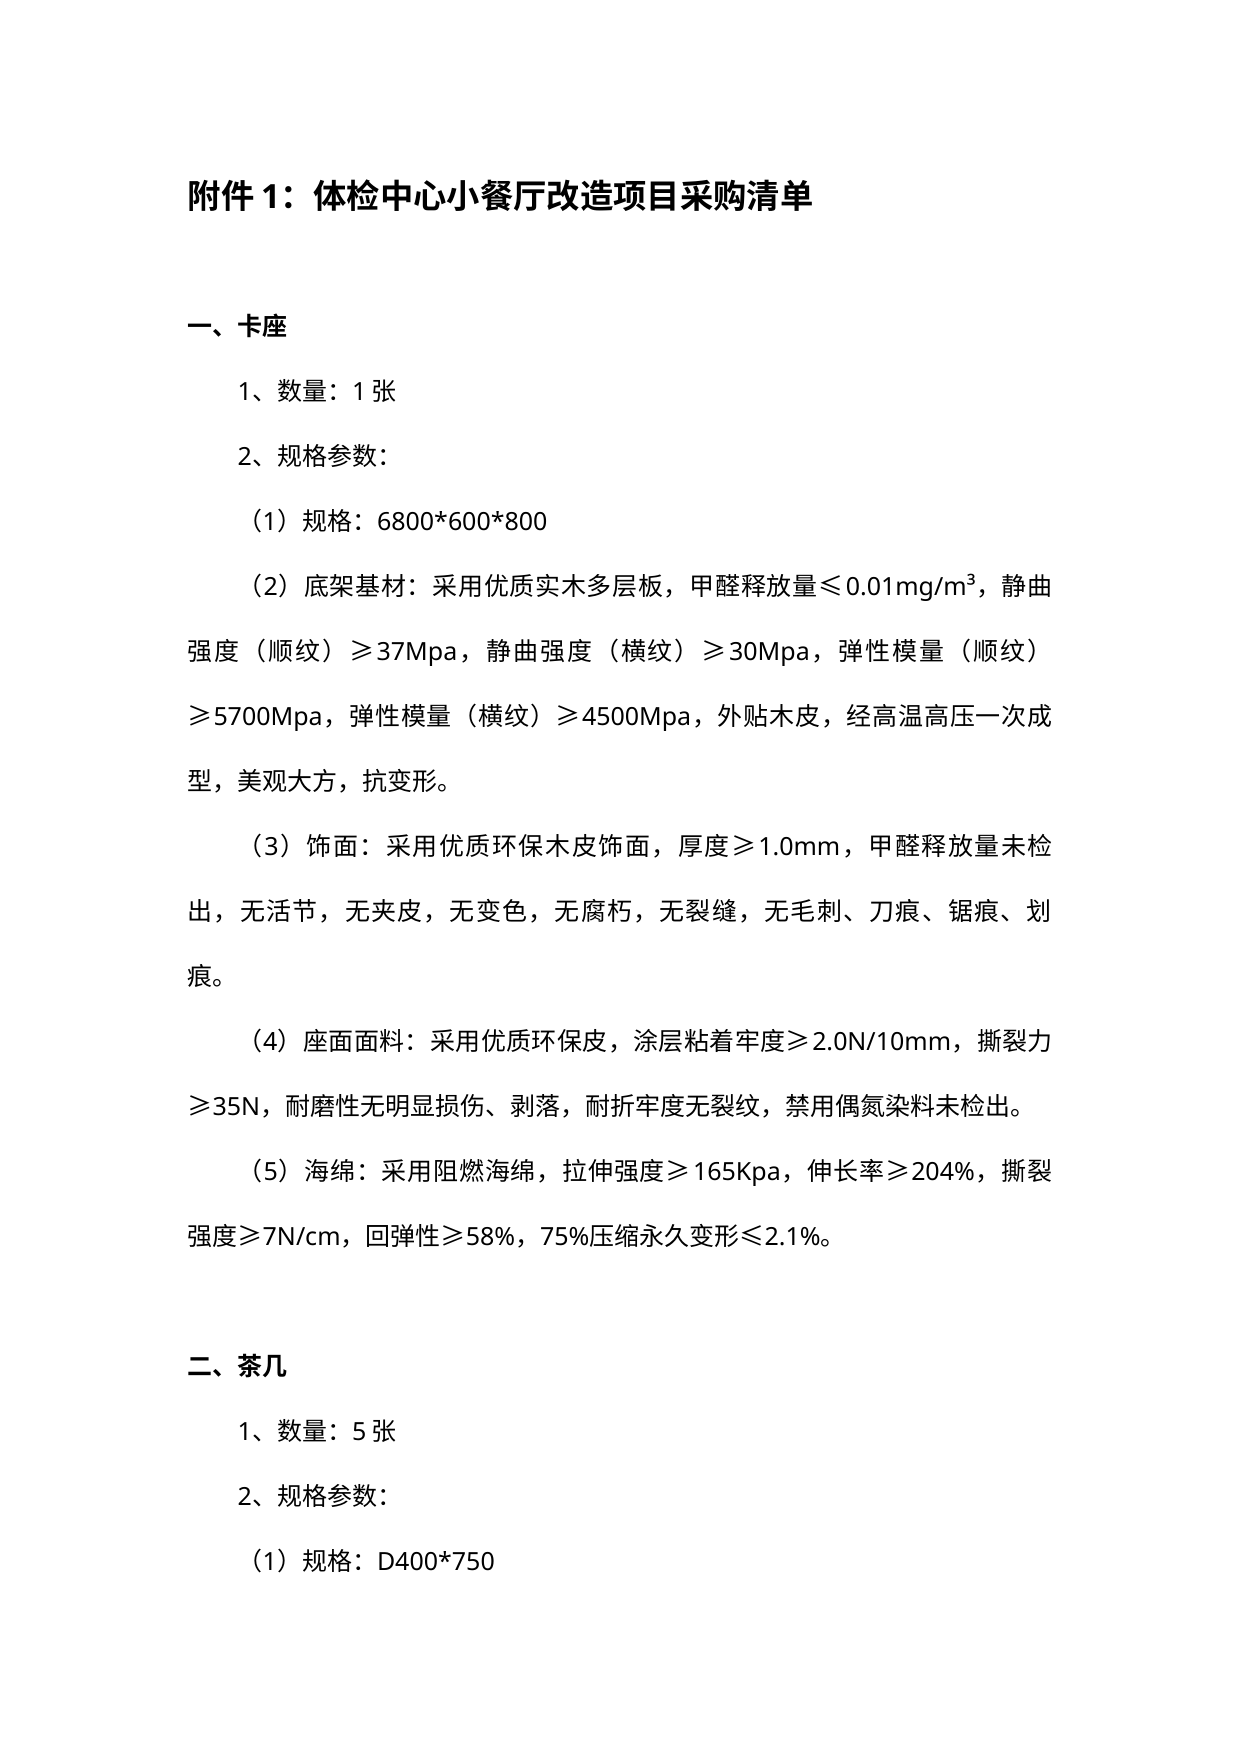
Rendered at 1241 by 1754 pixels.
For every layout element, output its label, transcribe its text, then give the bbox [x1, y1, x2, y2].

text （5）海绵：采用阻燃海绵，拉伸强度≥165Kpa，伸长率≥204%，撕裂强度≥7N/cm，回弹性≥58%，75%压缩永久变形≤2.1%。 [187, 1137, 1053, 1267]
text （2）底架基材：采用优质实木多层板，甲醛释放量≤0.01mg/m³，静曲强度（顺纹）≥37Mpa，静曲强度（横纹）≥30Mpa，弹性模量（顺纹）≥5700Mpa，弹性模量（横纹）≥4500Mpa，外贴木皮，经高温高压一次成型，美观大方，抗变形。 [187, 552, 1053, 812]
text 二、茶几 [187, 1332, 1053, 1397]
text 一、卡座 [187, 292, 1053, 357]
text （1）规格：6800*600*800 [187, 487, 1053, 552]
text 1、数量：5张 [187, 1397, 1053, 1462]
text （3）饰面：采用优质环保木皮饰面，厚度≥1.0mm，甲醛释放量未检出，无活节，无夹皮，无变色，无腐朽，无裂缝，无毛刺、刀痕、锯痕、划痕。 [187, 812, 1053, 1007]
text 2、规格参数： [187, 1462, 1053, 1527]
text 1、数量：1张 [187, 357, 1053, 422]
text 附件1：体检中心小餐厅改造项目采购清单 [187, 162, 1053, 227]
text 2、规格参数： [187, 422, 1053, 487]
text （1）规格：D400*750 [187, 1527, 1053, 1592]
text （4）座面面料：采用优质环保皮，涂层粘着牢度≥2.0N/10mm，撕裂力≥35N，耐磨性无明显损伤、剥落，耐折牢度无裂纹，禁用偶氮染料未检出。 [187, 1007, 1053, 1137]
